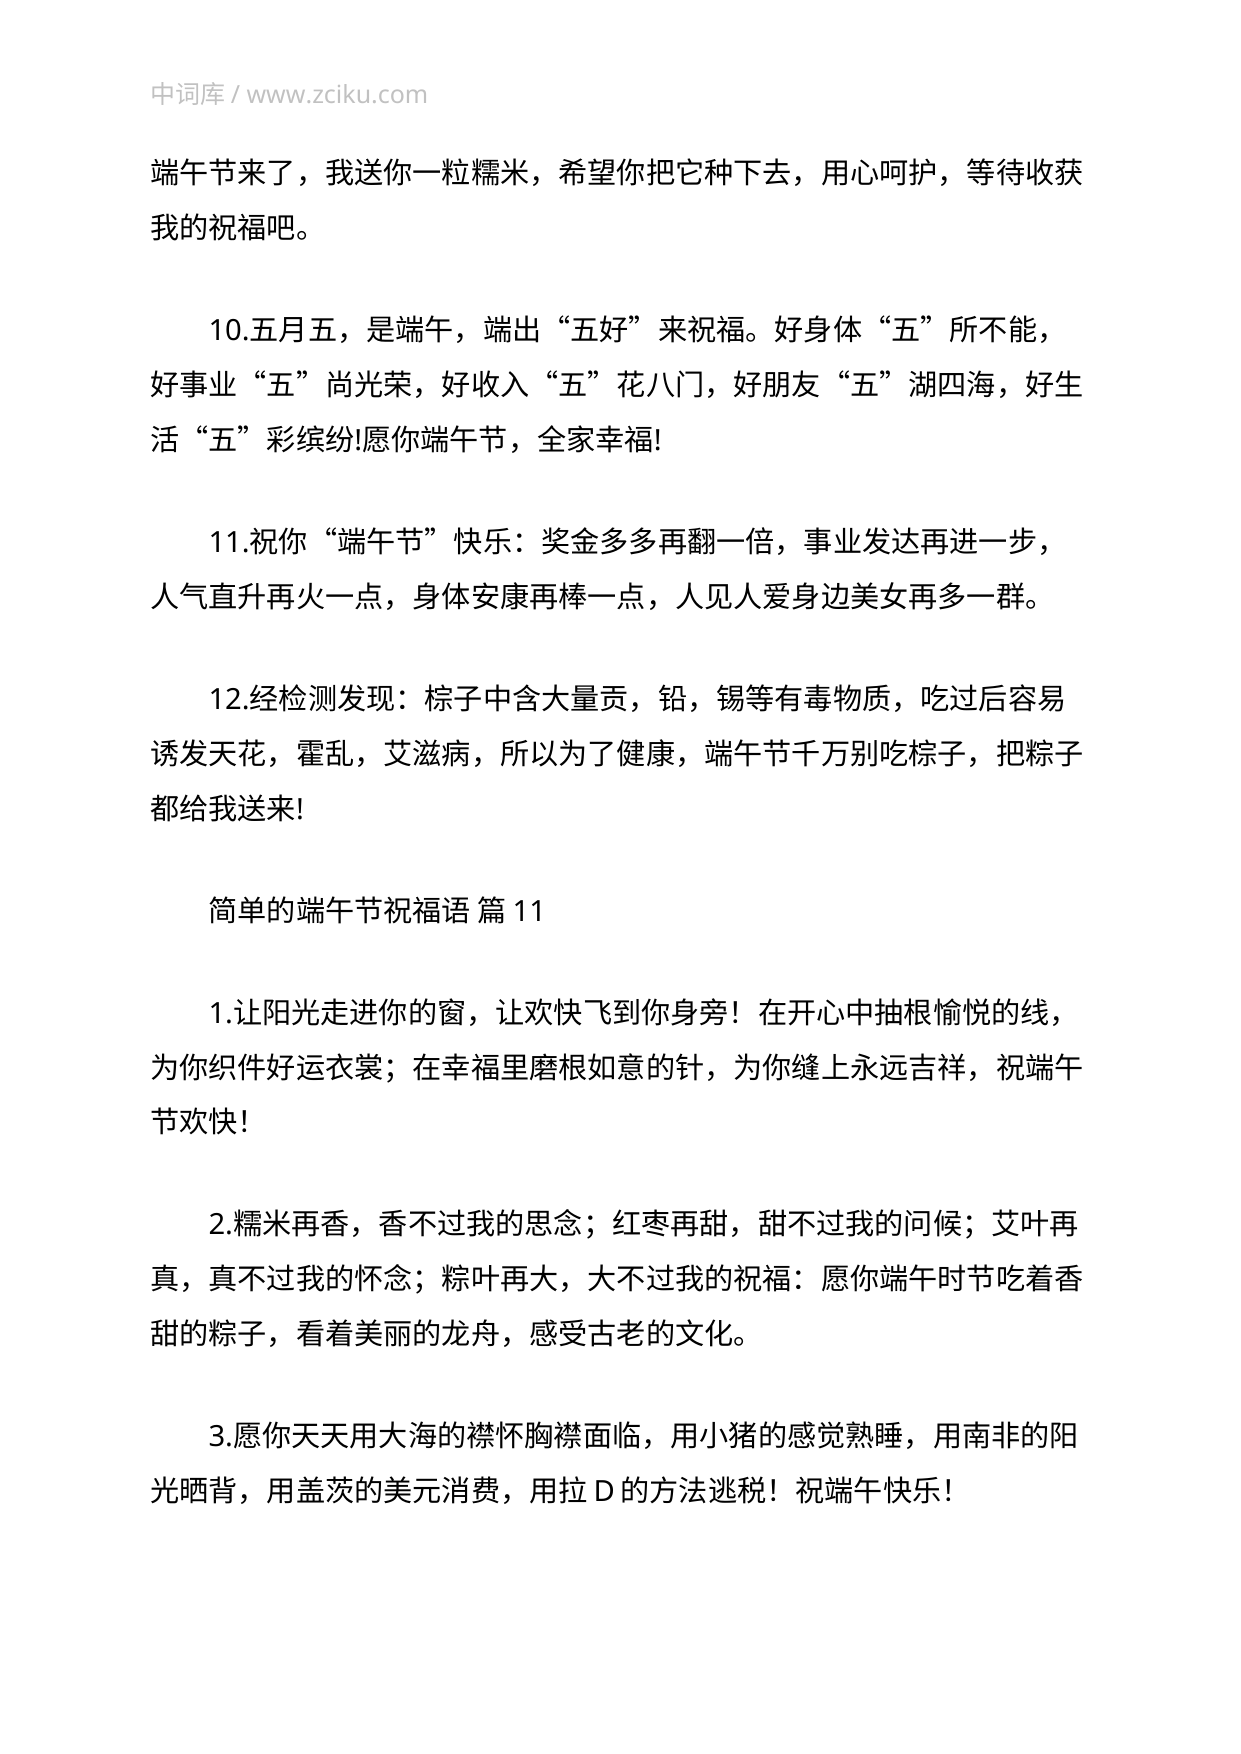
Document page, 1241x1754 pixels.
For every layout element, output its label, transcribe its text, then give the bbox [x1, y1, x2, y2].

text 3.愿你天天用大海的襟怀胸襟面临，用小猪的感觉熟睡，用南非的阳光晒背，用盖茨的美元消费，用拉D的方法逃税！祝端午快乐！ [150, 1412, 1090, 1510]
text 10.五月五，是端午，端出“五好”来祝福。好身体“五”所不能，好事业“五”尚光荣，好收入“五”花八门，好朋友“五”湖四海，好生活“五”彩缤纷!愿你端午节，全家幸福! [150, 307, 1090, 459]
text 2.糯米再香，香不过我的思念；红枣再甜，甜不过我的问候；艾叶再真，真不过我的怀念；粽叶再大，大不过我的祝福：愿你端午时节吃着香甜的粽子，看着美丽的龙舟，感受古老的文化。 [150, 1201, 1090, 1353]
text 1.让阳光走进你的窗，让欢快飞到你身旁！在开心中抽根愉悦的线，为你织件好运衣裳；在幸福里磨根如意的针，为你缝上永远吉祥，祝端午节欢快！ [150, 989, 1090, 1141]
text 简单的端午节祝福语 篇11 [150, 887, 1090, 929]
text 11.祝你“端午节”快乐：奖金多多再翻一倍，事业发达再进一步，人气直升再火一点，身体安康再棒一点，人见人爱身边美女再多一群。 [150, 518, 1090, 616]
text 12.经检测发现：棕子中含大量贡，铅，锡等有毒物质，吃过后容易诱发天花，霍乱，艾滋病，所以为了健康，端午节千万别吃棕子，把粽子都给我送来! [150, 675, 1090, 828]
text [150, 150, 1090, 247]
